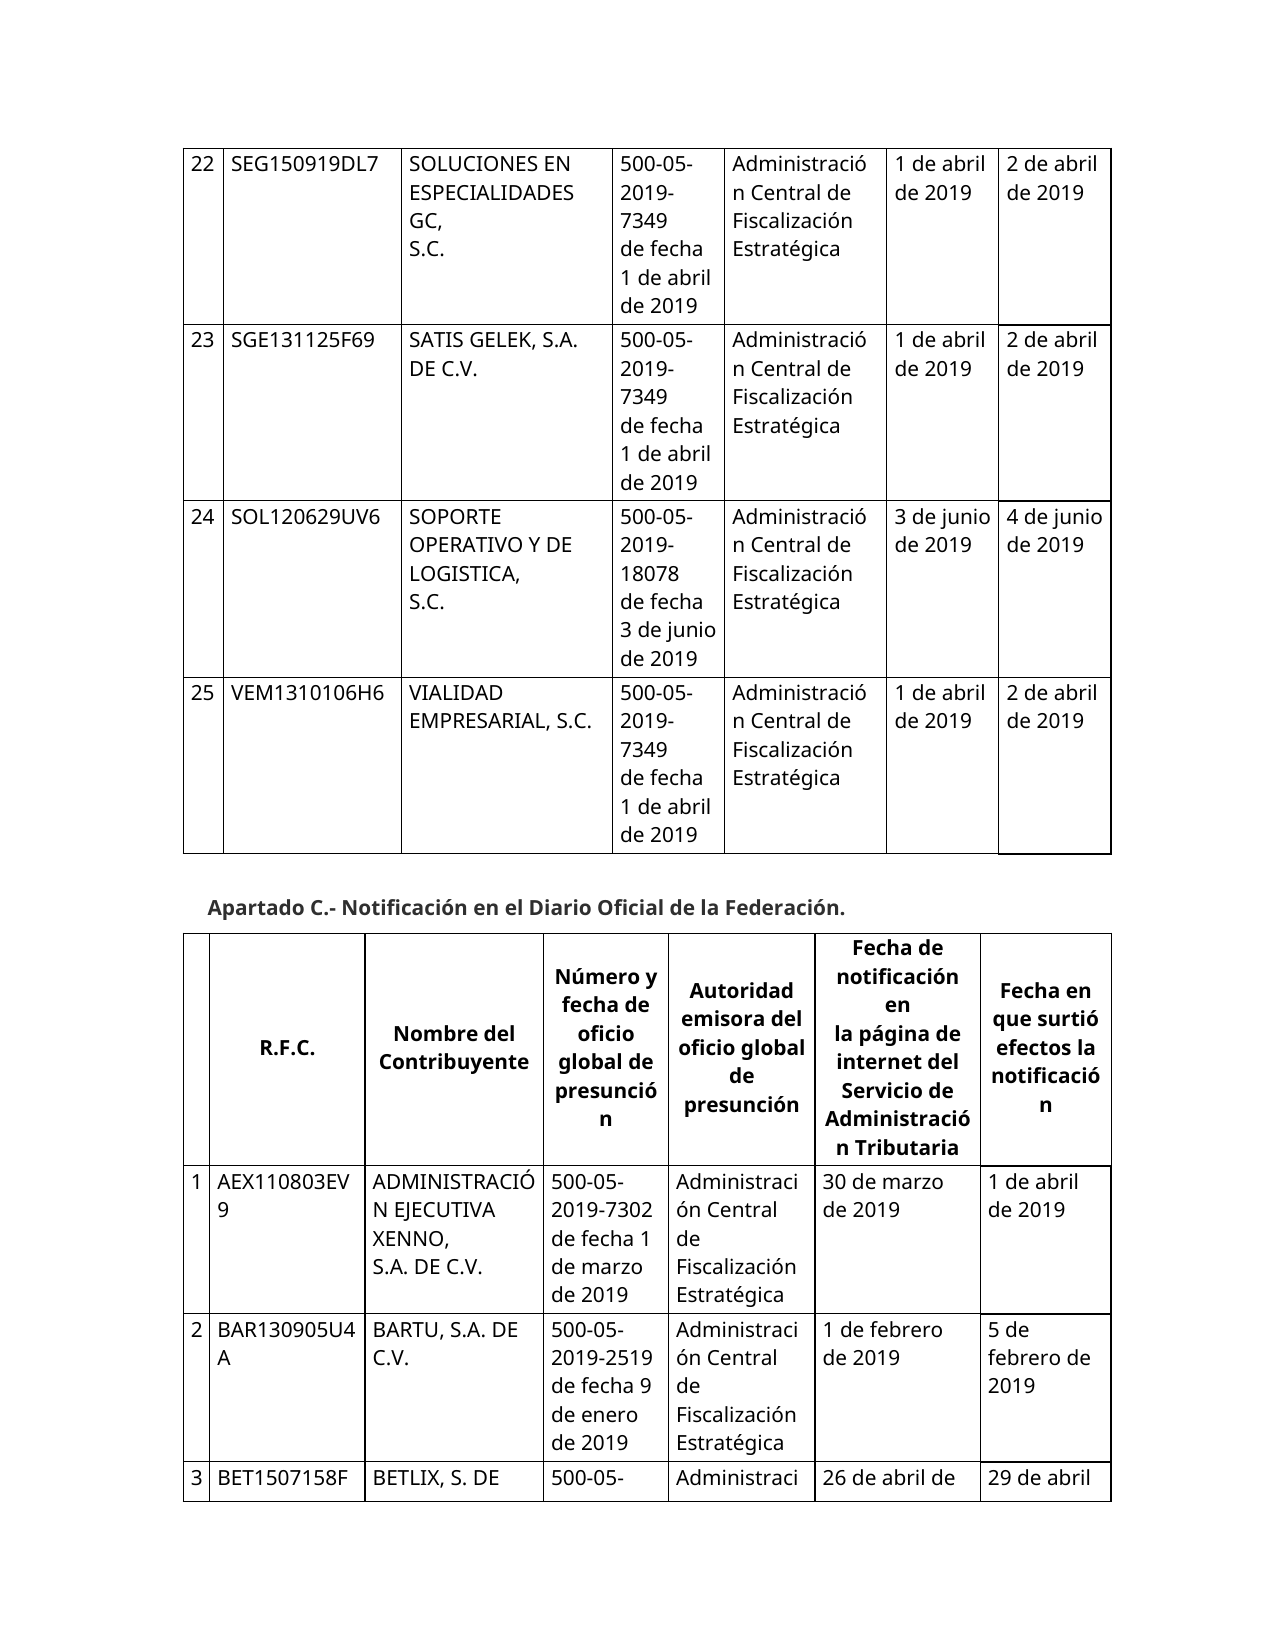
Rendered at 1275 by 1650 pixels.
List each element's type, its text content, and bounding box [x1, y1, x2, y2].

table_header Número y fecha de oficio global de presunción [544, 934, 668, 1165]
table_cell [366, 1462, 543, 1501]
table_cell 1 de abril de 2019 [887, 325, 998, 500]
table_cell VEM1310106H6 [224, 678, 401, 853]
table_cell SOL120629UV6 [224, 501, 401, 677]
table_cell Administración Central de Fiscalización Estratégica [669, 1314, 814, 1461]
table_header [184, 934, 209, 1165]
table_cell 1 de abril de 2019 [981, 1167, 1110, 1313]
table_cell 23 [184, 325, 223, 500]
table_cell 500-05-2019-18078 de fecha 3 de junio de 2019 [613, 501, 724, 677]
table_cell 2 de abril de 2019 [999, 678, 1110, 853]
table_cell 22 [184, 149, 223, 324]
table_cell BET1507158F6 [210, 1462, 364, 1501]
table_cell 1 de febrero de 2019 [816, 1314, 980, 1461]
table_cell 500-05-2019-7302 de fecha 1 de marzo de 2019 [544, 1166, 668, 1313]
table_cell 1 de abril de 2019 [887, 149, 998, 324]
table_cell 500-05-2019-7349 de fecha 1 de abril de 2019 [613, 325, 724, 500]
table_cell 3 [184, 1462, 209, 1501]
table_cell SGE131125F69 [224, 325, 401, 500]
table_cell SOLUCIONES EN ESPECIALIDADES GC, S.C. [402, 149, 612, 324]
table_cell 500-05-2019-7349 de fecha 1 de abril de 2019 [613, 678, 724, 853]
table_header Fecha en que surtió efectos la notificación [981, 934, 1111, 1165]
table_cell Administración Central de Fiscalización Estratégica [669, 1166, 814, 1313]
table_cell BAR130905U4A [210, 1314, 364, 1461]
table_cell 25 [184, 678, 223, 853]
table_cell SEG150919DL7 [224, 149, 401, 324]
table_cell 24 [184, 501, 223, 677]
table_cell Administración Central de Fiscalización Estratégica [725, 501, 886, 677]
table_cell 1 [184, 1166, 209, 1313]
table_cell 3 de junio de 2019 [887, 501, 998, 677]
table_cell 2 [184, 1314, 209, 1461]
table_cell SATIS GELEK, S.A. DE C.V. [402, 325, 612, 500]
table_cell 500-05-2019-2519 de fecha 9 de enero de 2019 [544, 1314, 668, 1461]
table_cell 30 de marzo de 2019 [816, 1166, 980, 1313]
table_cell VIALIDAD EMPRESARIAL, S.C. [402, 678, 612, 853]
table_cell 500-05-2019-7349 de fecha 1 de abril de 2019 [613, 149, 724, 324]
table_header Fecha de notificación en la página de internet del Servicio de Administración Tributaria [816, 934, 980, 1165]
table_cell BARTU, S.A. DE C.V. [366, 1314, 543, 1461]
text Apartado C.- Notificación en el Diario Oficial de la Federación. [177, 893, 1098, 922]
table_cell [669, 1462, 814, 1501]
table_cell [544, 1462, 668, 1501]
table_cell 29 de abril de 2019 [981, 1463, 1110, 1501]
table_cell 5 de febrero de 2019 [981, 1315, 1110, 1461]
table_header R.F.C. [210, 934, 364, 1165]
table_cell Administración Central de Fiscalización Estratégica [725, 325, 886, 500]
table_cell 4 de junio de 2019 [999, 502, 1110, 677]
table_cell 26 de abril de 2019 [816, 1462, 980, 1501]
table_cell 2 de abril de 2019 [999, 149, 1110, 324]
table_cell Administración Central de Fiscalización Estratégica [725, 678, 886, 853]
table_cell AEX110803EV9 [210, 1166, 364, 1313]
table_cell 1 de abril de 2019 [887, 678, 998, 853]
table_header Nombre del Contribuyente [366, 934, 543, 1165]
table_header Autoridad emisora del oficio global de presunción [669, 934, 814, 1165]
table_cell 2 de abril de 2019 [999, 326, 1110, 500]
table_cell SOPORTE OPERATIVO Y DE LOGISTICA, S.C. [402, 501, 612, 677]
table_cell ADMINISTRACIÓN EJECUTIVA XENNO, S.A. DE C.V. [366, 1166, 543, 1313]
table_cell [725, 149, 886, 324]
